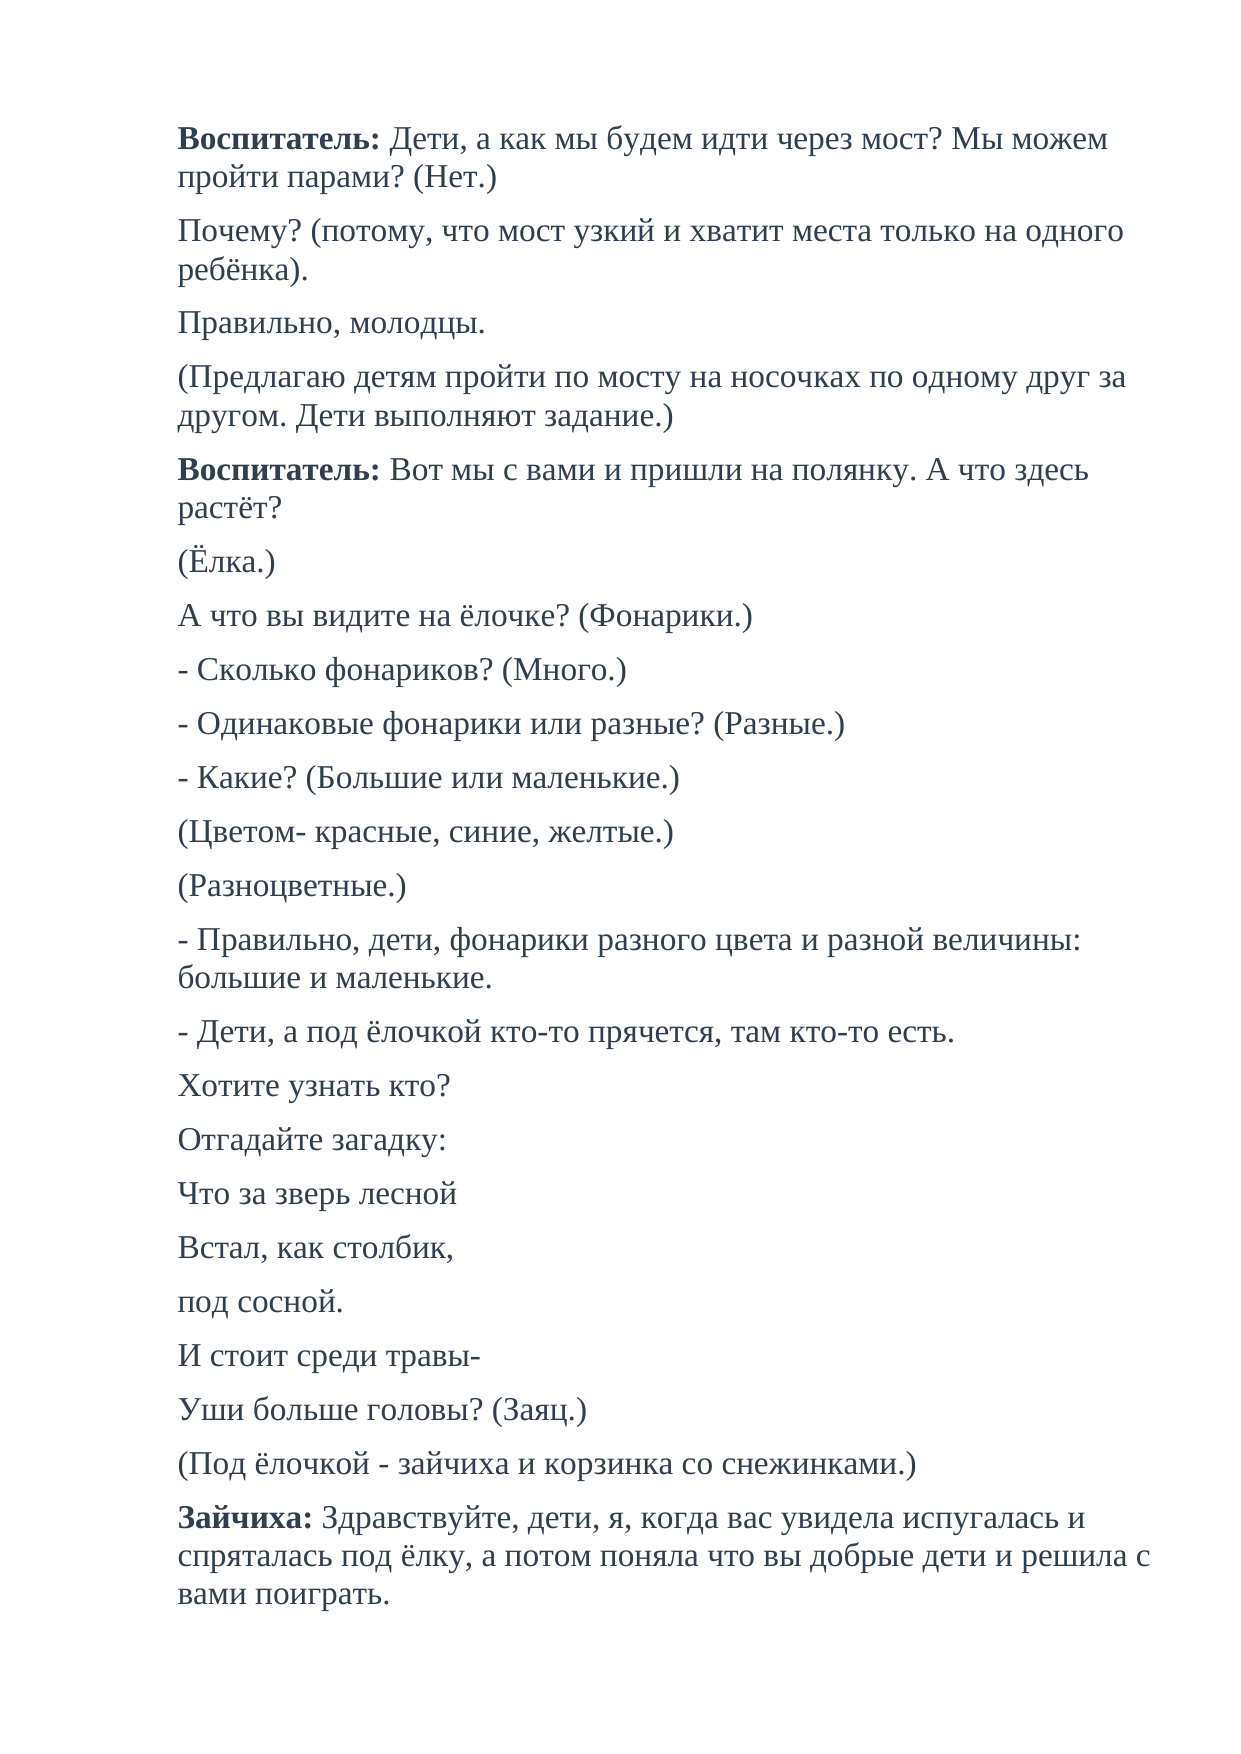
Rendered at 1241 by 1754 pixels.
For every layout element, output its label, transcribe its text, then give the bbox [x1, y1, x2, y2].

text (Под ёлочкой - зайчиха и корзинка со снежинками.) [177, 1443, 1152, 1481]
text Почему? (потому, что мост узкий и хватит места только на одного ребёнка). [177, 210, 1152, 287]
text Отгадайте загадку: [177, 1119, 1152, 1157]
text Воспитатель: Дети, а как мы будем идти через мост? Мы можем пройти парами? (Нет.) [177, 118, 1152, 195]
text Уши больше головы? (Заяц.) [177, 1389, 1152, 1427]
text - Одинаковые фонарики или разные? (Разные.) [177, 703, 1152, 741]
text Правильно, молодцы. [177, 303, 1152, 341]
text (Цветом- красные, синие, желтые.) [177, 811, 1152, 849]
text Что за зверь лесной [177, 1173, 1152, 1211]
text (Разноцветные.) [177, 865, 1152, 903]
text Хотите узнать кто? [177, 1065, 1152, 1103]
text - Дети, а под ёлочкой кто-то прячется, там кто-то есть. [177, 1011, 1152, 1049]
text (Ёлка.) [177, 541, 1152, 579]
text (Предлагаю детям пройти по мосту на носочках по одному друг за другом. Дети выполняют задание.) [177, 357, 1152, 433]
text Воспитатель: Вот мы с вами и пришли на полянку. А что здесь растёт? [177, 449, 1152, 526]
text - Какие? (Большие или маленькие.) [177, 757, 1152, 795]
text И стоит среди травы- [177, 1335, 1152, 1373]
text под сосной. [177, 1281, 1152, 1319]
text А что вы видите на ёлочке? (Фонарики.) [177, 595, 1152, 633]
text Зайчиха: Здравствуйте, дети, я, когда вас увидела испугалась и спряталась под ёлку, а потом поняла что вы добрые дети и решила с вами поиграть. [177, 1497, 1152, 1612]
text - Сколько фонариков? (Много.) [177, 649, 1152, 687]
text - Правильно, дети, фонарики разного цвета и разной величины: большие и маленькие. [177, 919, 1152, 996]
text Встал, как столбик, [177, 1227, 1152, 1265]
